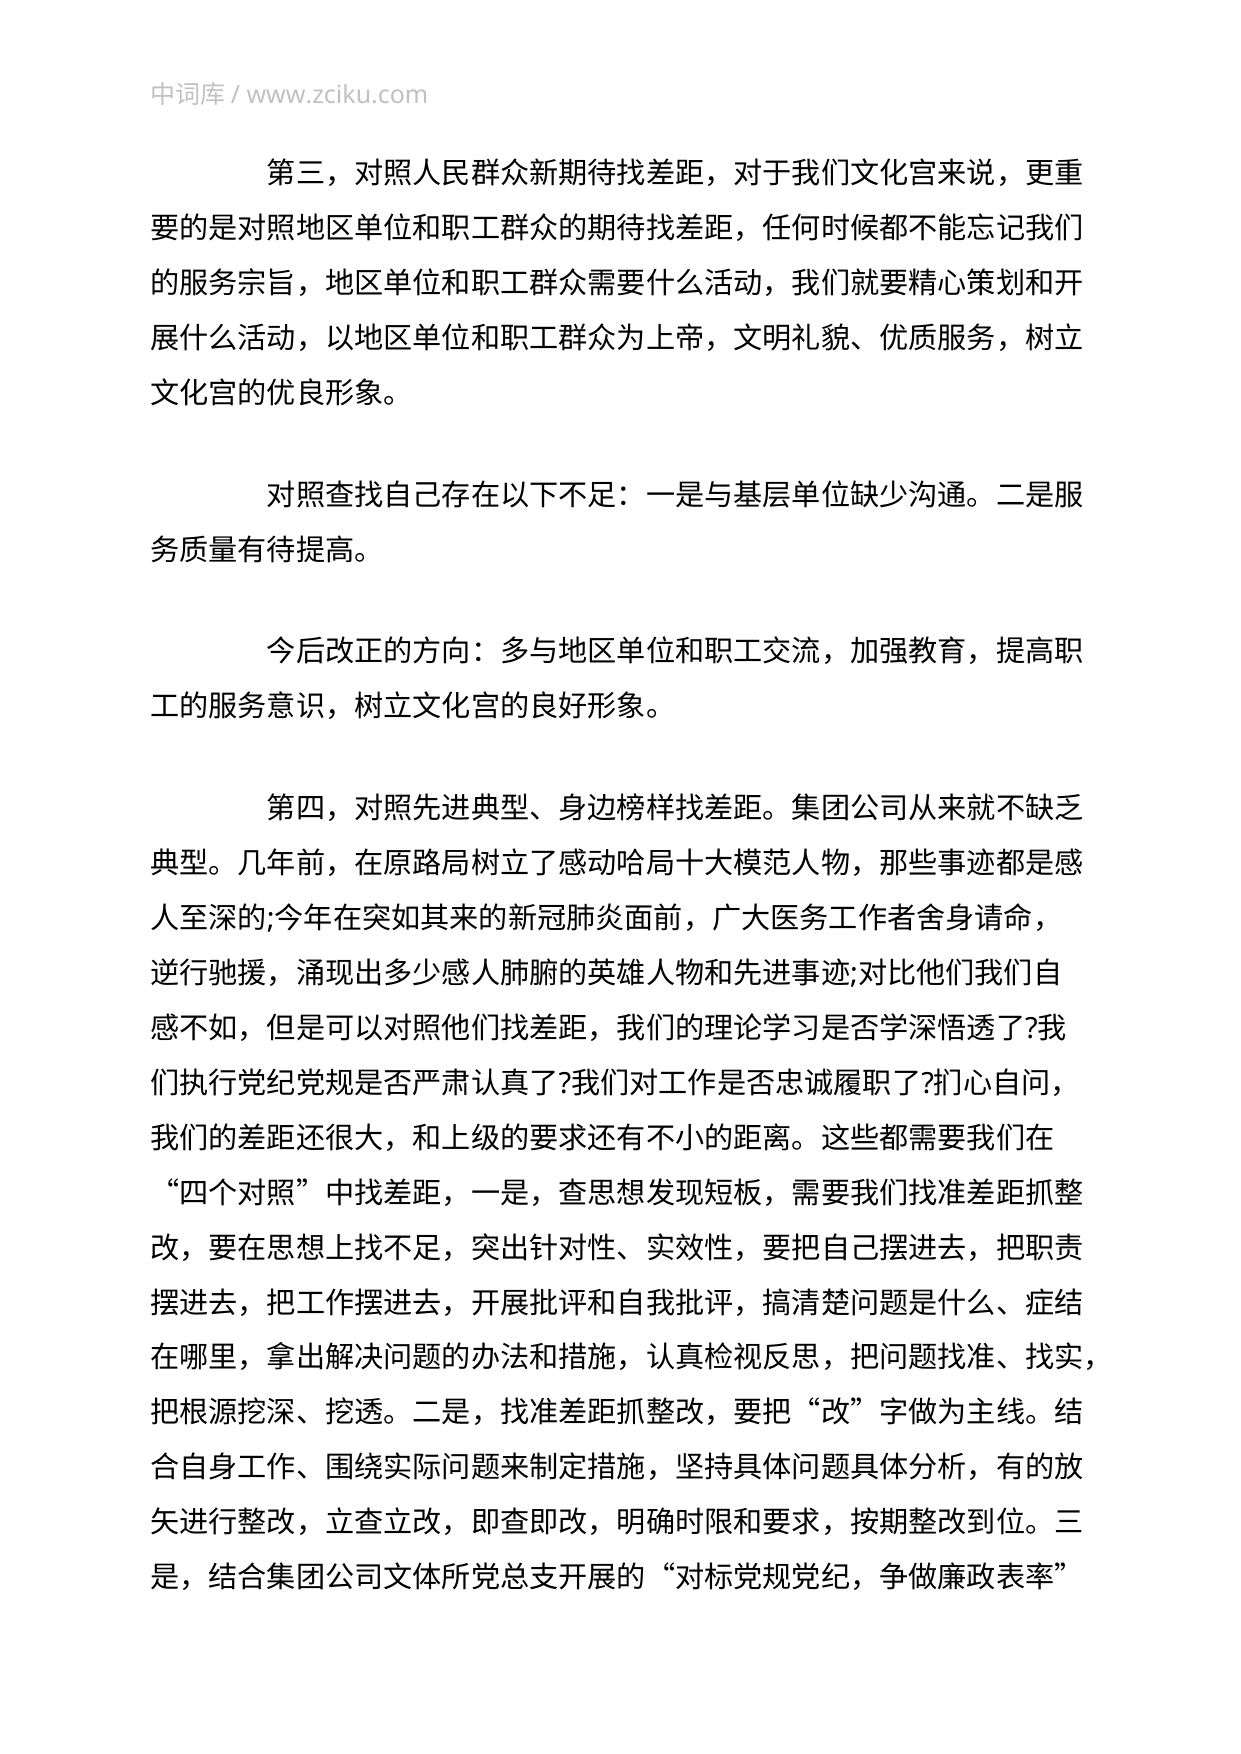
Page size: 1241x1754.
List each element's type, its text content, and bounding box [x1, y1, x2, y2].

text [150, 785, 1090, 1596]
text 今后改正的方向：多与地区单位和职工交流，加强教育，提高职工的服务意识，树立文化宫的良好形象。 [150, 628, 1090, 725]
text 第三，对照人民群众新期待找差距，对于我们文化宫来说，更重要的是对照地区单位和职工群众的期待找差距，任何时候都不能忘记我们的服务宗旨，地区单位和职工群众需要什么活动，我们就要精心策划和开展什么活动，以地区单位和职工群众为上帝，文明礼貌、优质服务，树立文化宫的优良形象。 [150, 150, 1090, 412]
text 对照查找自己存在以下不足：一是与基层单位缺少沟通。二是服务质量有待提高。 [150, 471, 1090, 568]
